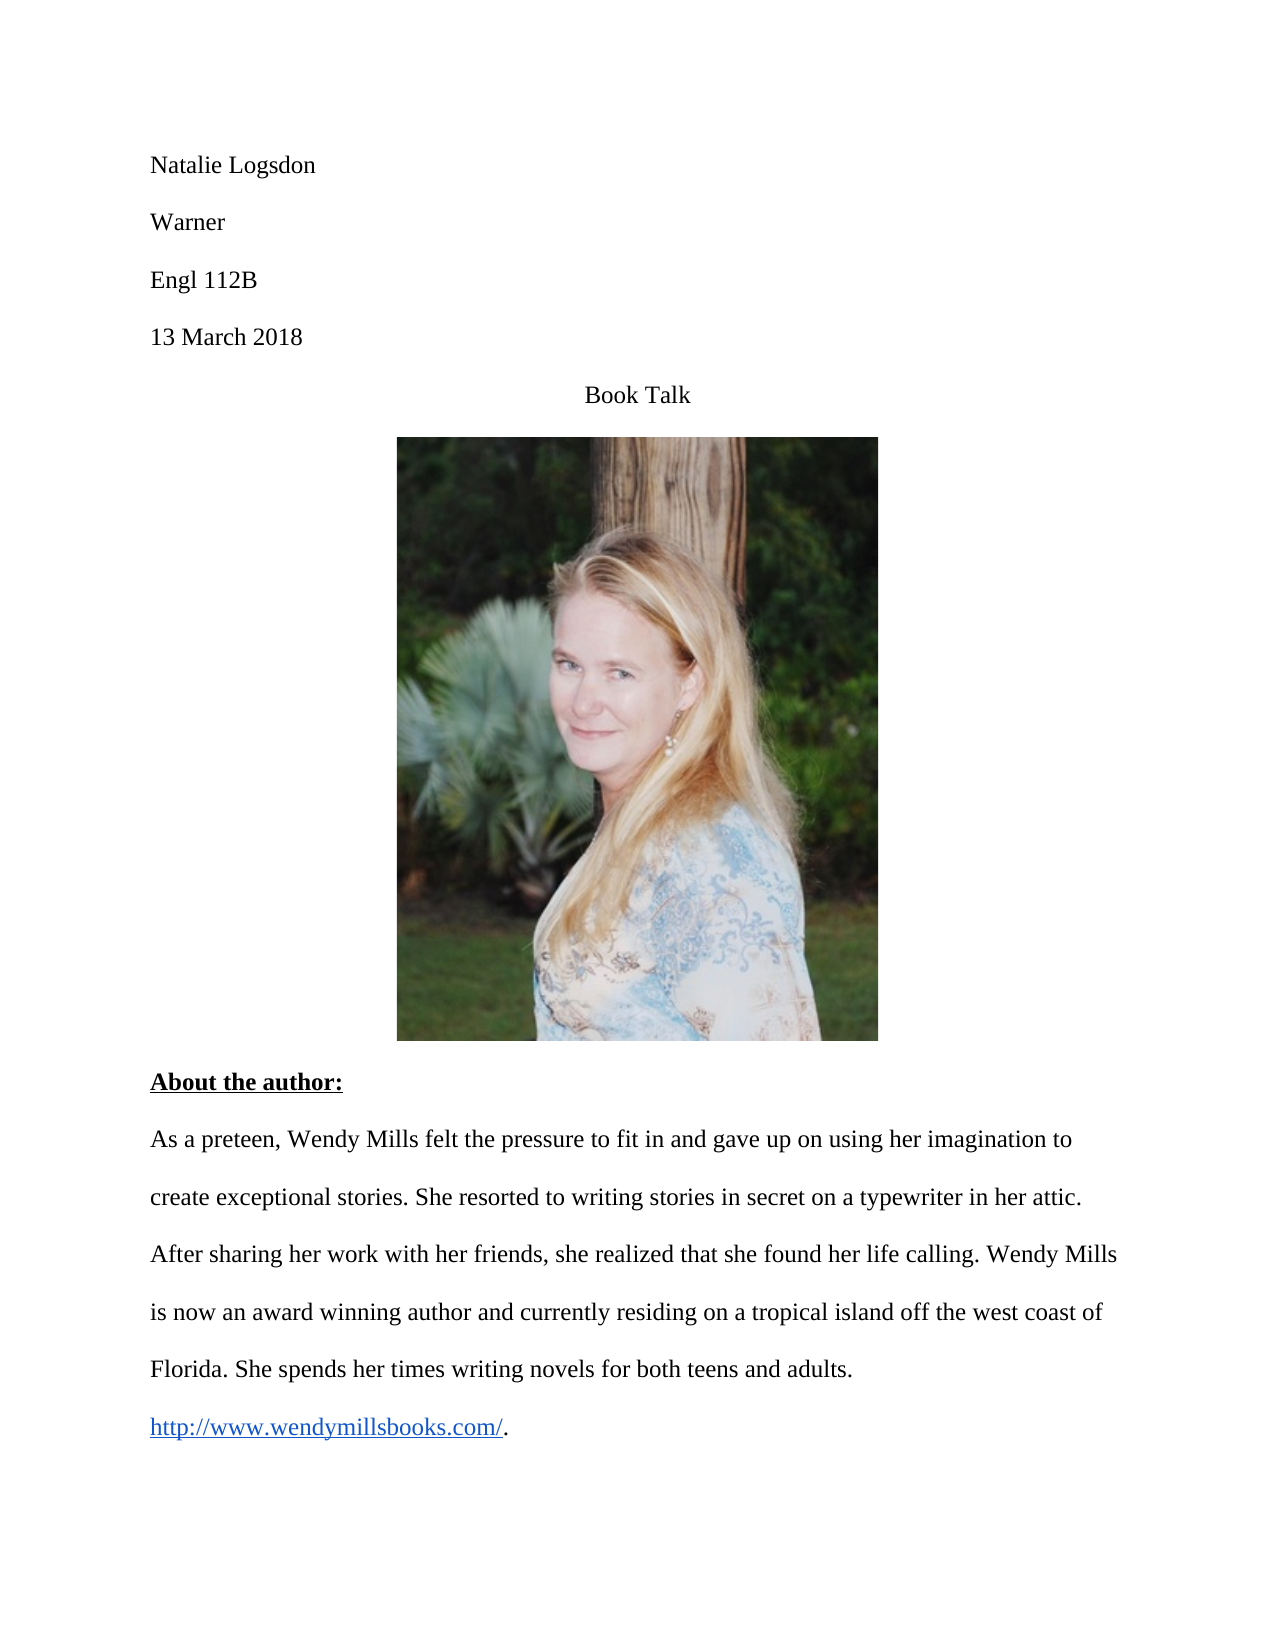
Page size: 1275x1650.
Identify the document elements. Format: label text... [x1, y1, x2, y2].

text About the author: [150, 1067, 1125, 1096]
text Warner [150, 207, 1125, 236]
text Book Talk [150, 380, 1125, 409]
text 13 March 2018 [150, 322, 1125, 351]
text Engl 112B [150, 265, 1125, 294]
text As a preteen, Wendy Mills felt the pressure to fit in and gave up on using her imagination to create exceptional stories. She resorted to writing stories in secret on a typewriter in her attic. After sharing her work with her friends, she realized that she found her life calling. Wendy Mills is now an award winning author and currently residing on a tropical island off the west coast of Florida. She spends her times writing novels for both teens and adults. http://www.wendymillsbooks.com/. [150, 1124, 1125, 1441]
text Natalie Logsdon [150, 150, 1125, 179]
picture [396, 437, 879, 1041]
